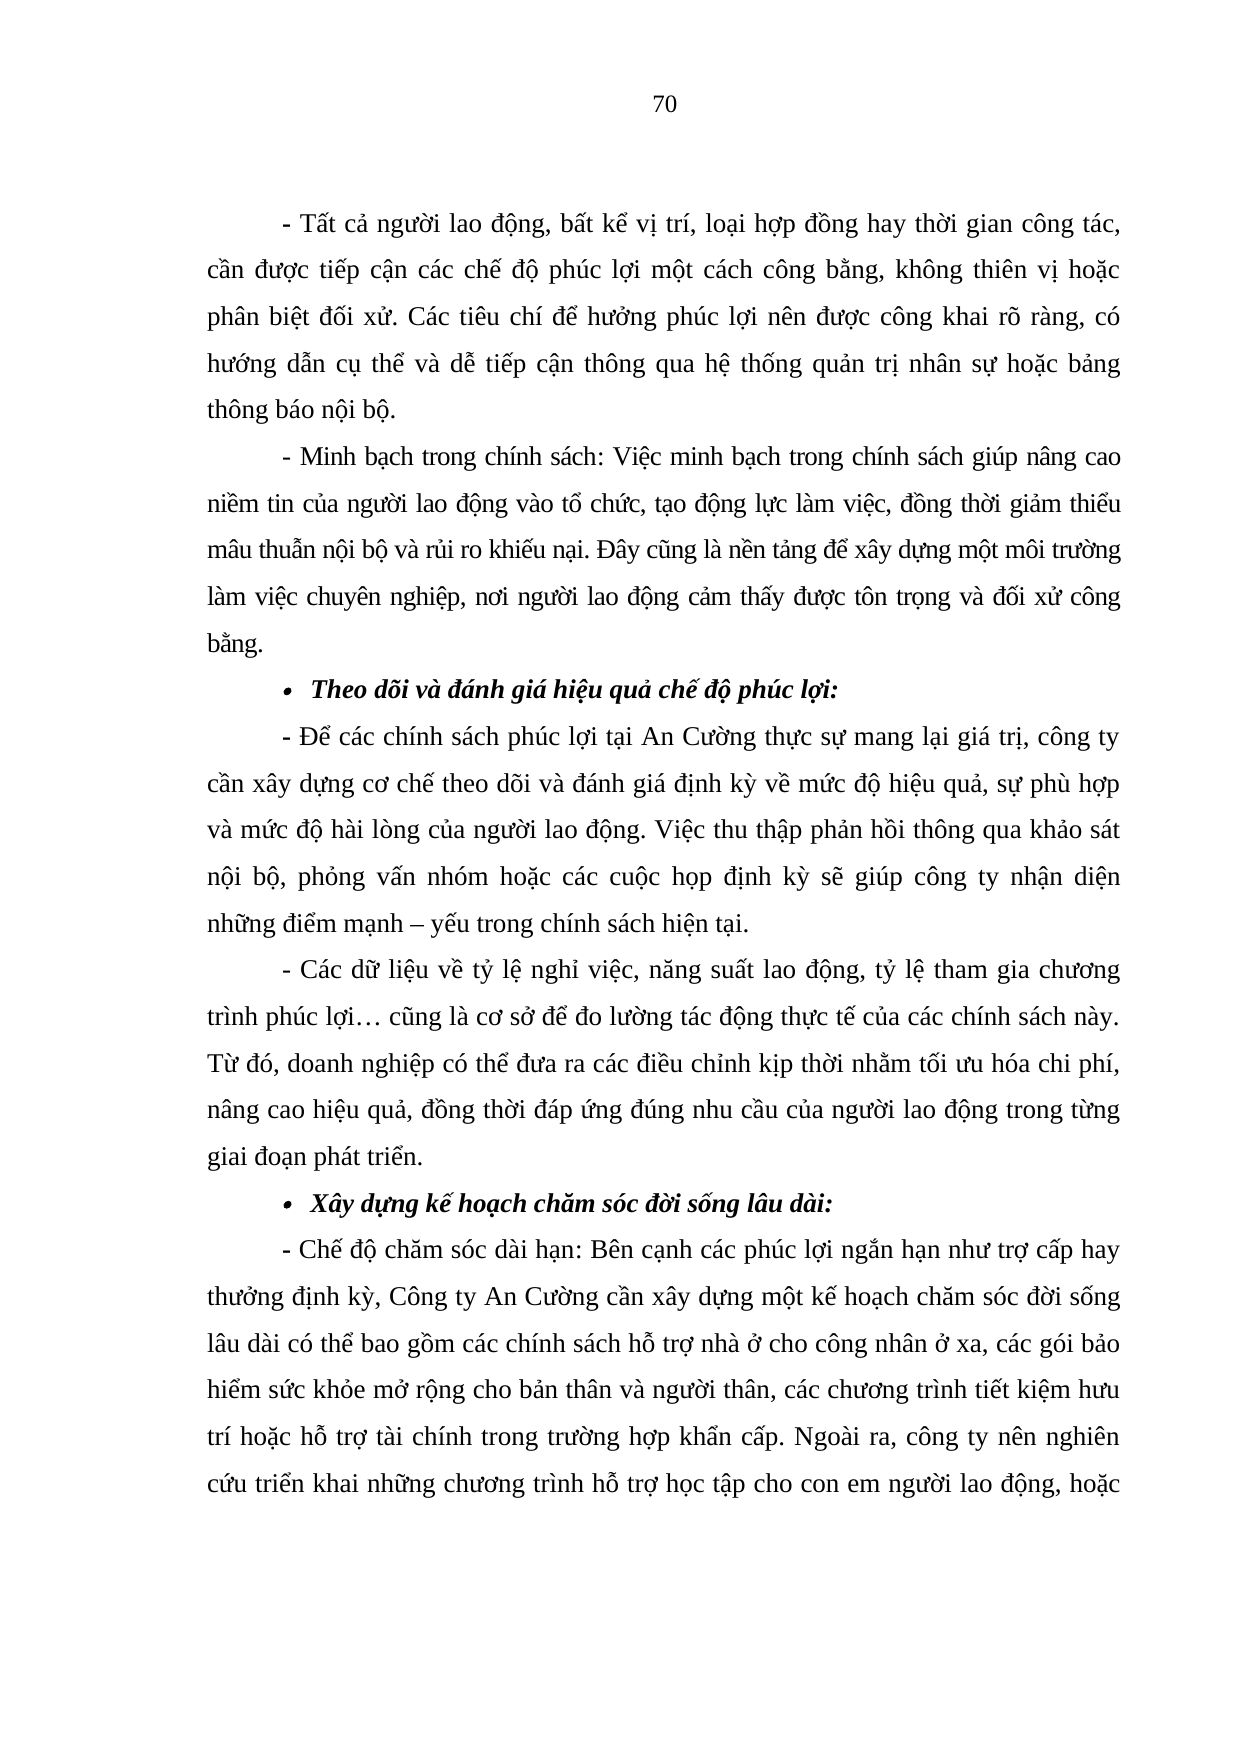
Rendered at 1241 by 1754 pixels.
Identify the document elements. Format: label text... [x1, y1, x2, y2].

text - Các dữ liệu về tỷ lệ nghỉ việc, năng suất lao động, tỷ lệ tham gia chương trình phúc lợi… cũng là cơ sở để đo lường tác động thực tế của các chính sách này. Từ đó, doanh nghiệp có thể đưa ra các điều chỉnh kịp thời nhằm tối ưu hóa chi phí, nâng cao hiệu quả, đồng thời đáp ứng đúng nhu cầu của người lao động trong từng giai đoạn phát triển. [207, 953, 1122, 1171]
text - Để các chính sách phúc lợi tại An Cường thực sự mang lại giá trị, công ty cần xây dựng cơ chế theo dõi và đánh giá định kỳ về mức độ hiệu quả, sự phù hợp và mức độ hài lòng của người lao động. Việc thu thập phản hồi thông qua khảo sát nội bộ, phỏng vấn nhóm hoặc các cuộc họp định kỳ sẽ giúp công ty nhận diện những điểm mạnh – yếu trong chính sách hiện tại. [207, 720, 1122, 938]
text - Minh bạch trong chính sách: Việc minh bạch trong chính sách giúp nâng cao niềm tin của người lao động vào tổ chức, tạo động lực làm việc, đồng thời giảm thiểu mâu thuẫn nội bộ và rủi ro khiếu nại. Đây cũng là nền tảng để xây dựng một môi trường làm việc chuyên nghiệp, nơi người lao động cảm thấy được tôn trọng và đối xử công bằng. [207, 440, 1122, 658]
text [207, 1233, 1122, 1498]
text - Tất cả người lao động, bất kể vị trí, loại hợp đồng hay thời gian công tác, cần được tiếp cận các chế độ phúc lợi một cách công bằng, không thiên vị hoặc phân biệt đối xử. Các tiêu chí để hưởng phúc lợi nên được công khai rõ ràng, có hướng dẫn cụ thể và dễ tiếp cận thông qua hệ thống quản trị nhân sự hoặc bảng thông báo nội bộ. [207, 207, 1122, 424]
list Xây dựng kế hoạch chăm sóc đời sống lâu dài: [207, 1187, 1122, 1218]
list Theo dõi và đánh giá hiệu quả chế độ phúc lợi: [207, 673, 1122, 704]
